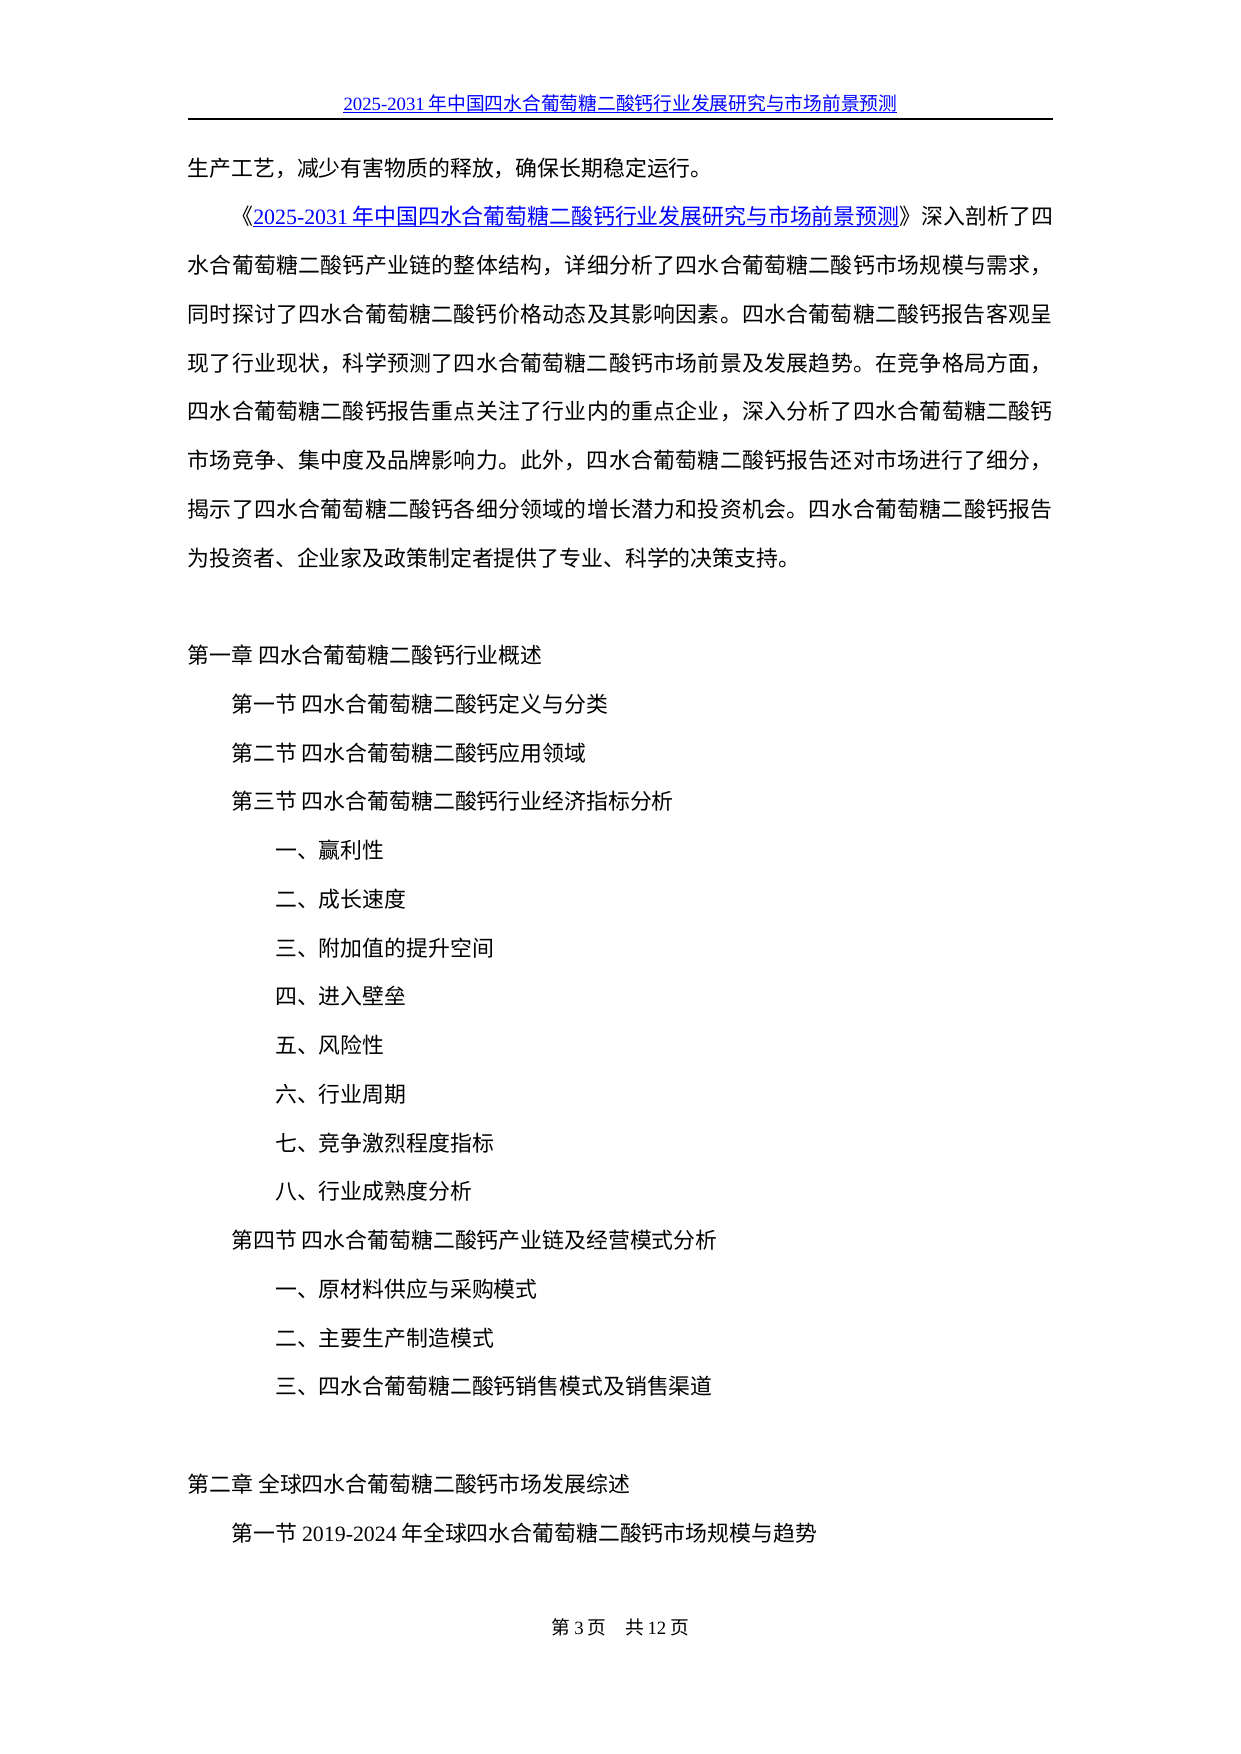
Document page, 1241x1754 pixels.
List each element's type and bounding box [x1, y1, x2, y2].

text [187, 150, 1053, 1548]
